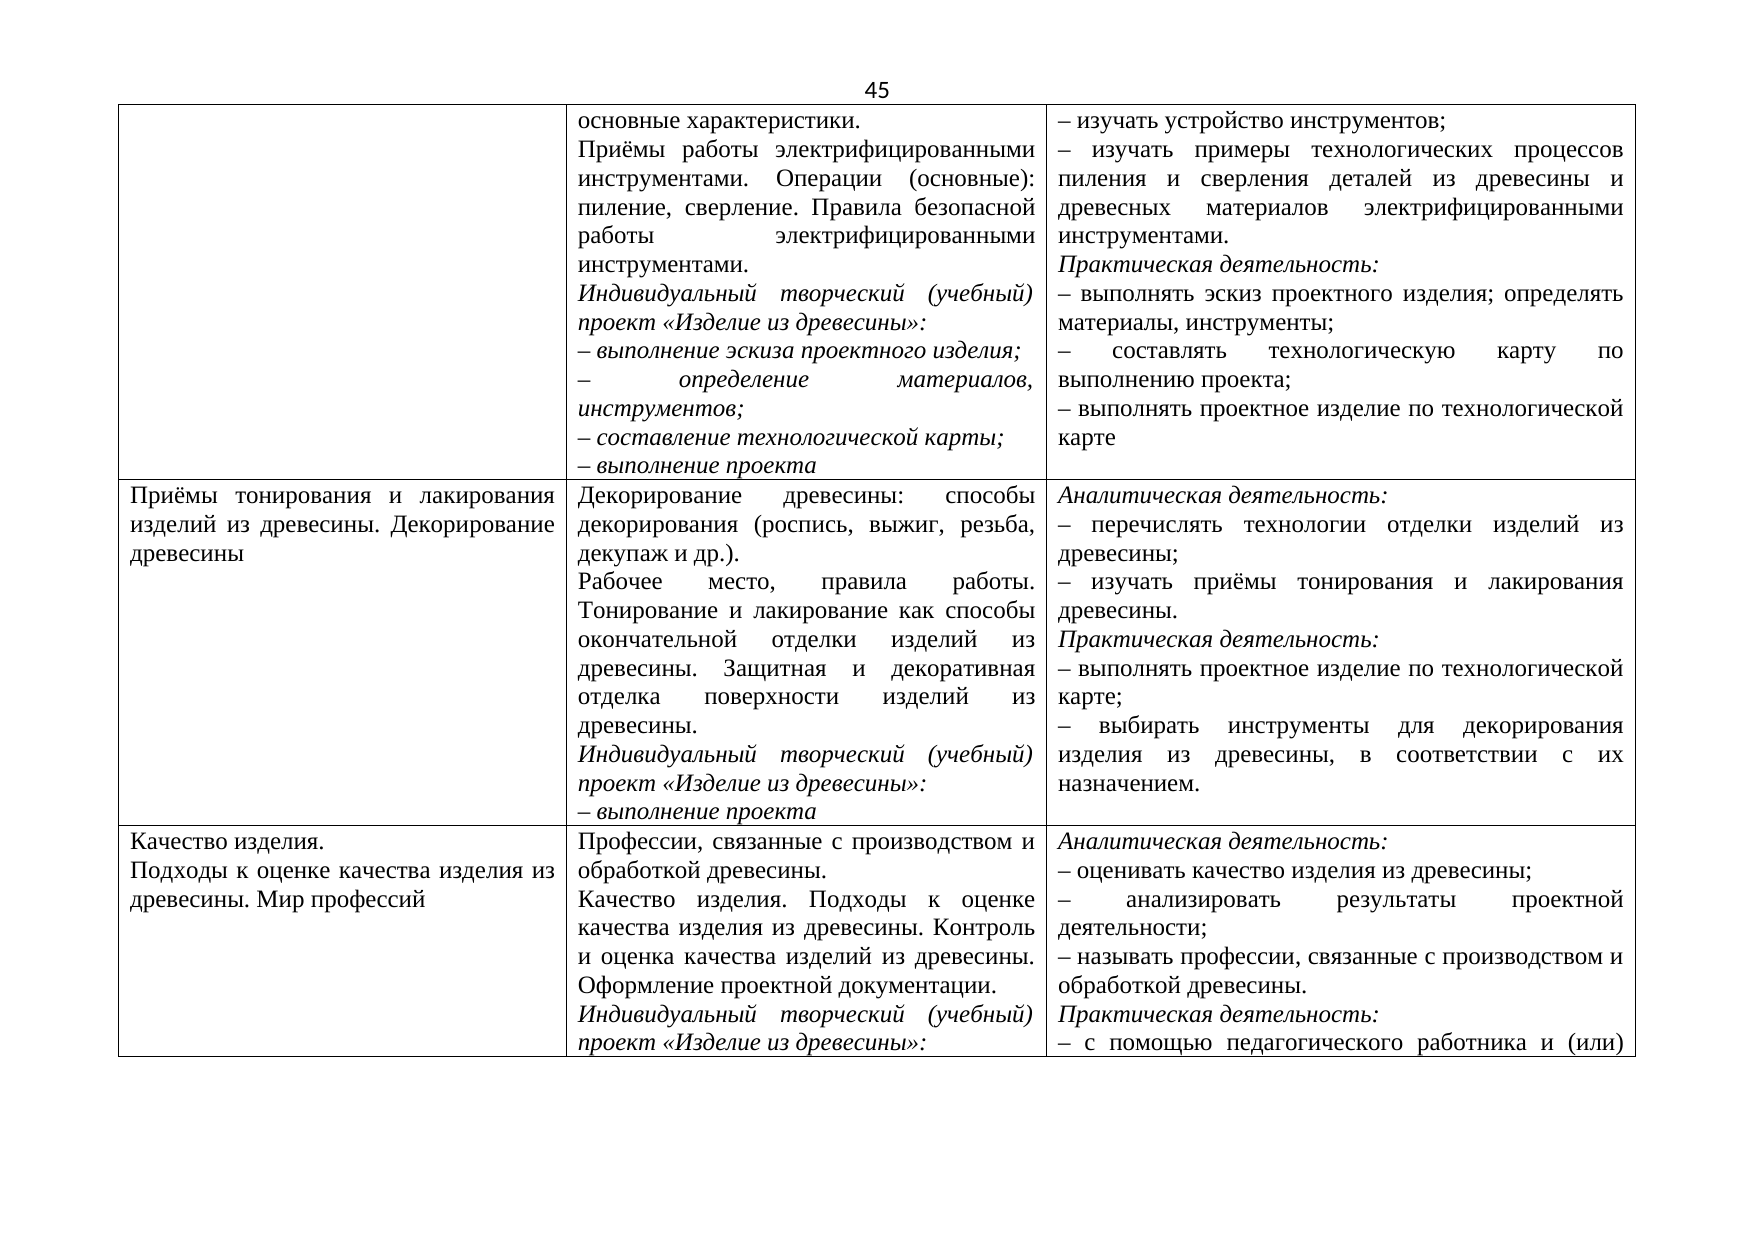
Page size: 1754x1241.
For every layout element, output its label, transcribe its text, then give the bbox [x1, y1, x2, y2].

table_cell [119, 105, 566, 479]
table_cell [567, 105, 1046, 479]
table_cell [1047, 826, 1635, 1056]
table_cell Аналитическая деятельность: – перечислять технологии отделки изделий из древесины; – изучать приёмы тонирования и лакирования древесины. Практическая деятельность: – выполнять проектное изделие по технологической карте; – выбирать инструменты для декорирования изделия из древесины, в соответствии с их назначением. [1047, 480, 1635, 825]
table_cell Декорирование древесины: способы декорирования (роспись, выжиг, резьба, декупаж и др.). Рабочее место, правила работы. Тонирование и лакирование как способы окончательной отделки изделий из древесины. Защитная и декоративная отделка поверхности изделий из древесины. Индивидуальный творческий (учебный) проект «Изделие из древесины»: – выполнение проекта [567, 480, 1046, 825]
table_cell Приёмы тонирования и лакирования изделий из древесины. Декорирование древесины [119, 480, 566, 825]
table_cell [1047, 105, 1635, 479]
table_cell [119, 826, 566, 1056]
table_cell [567, 826, 1046, 1056]
